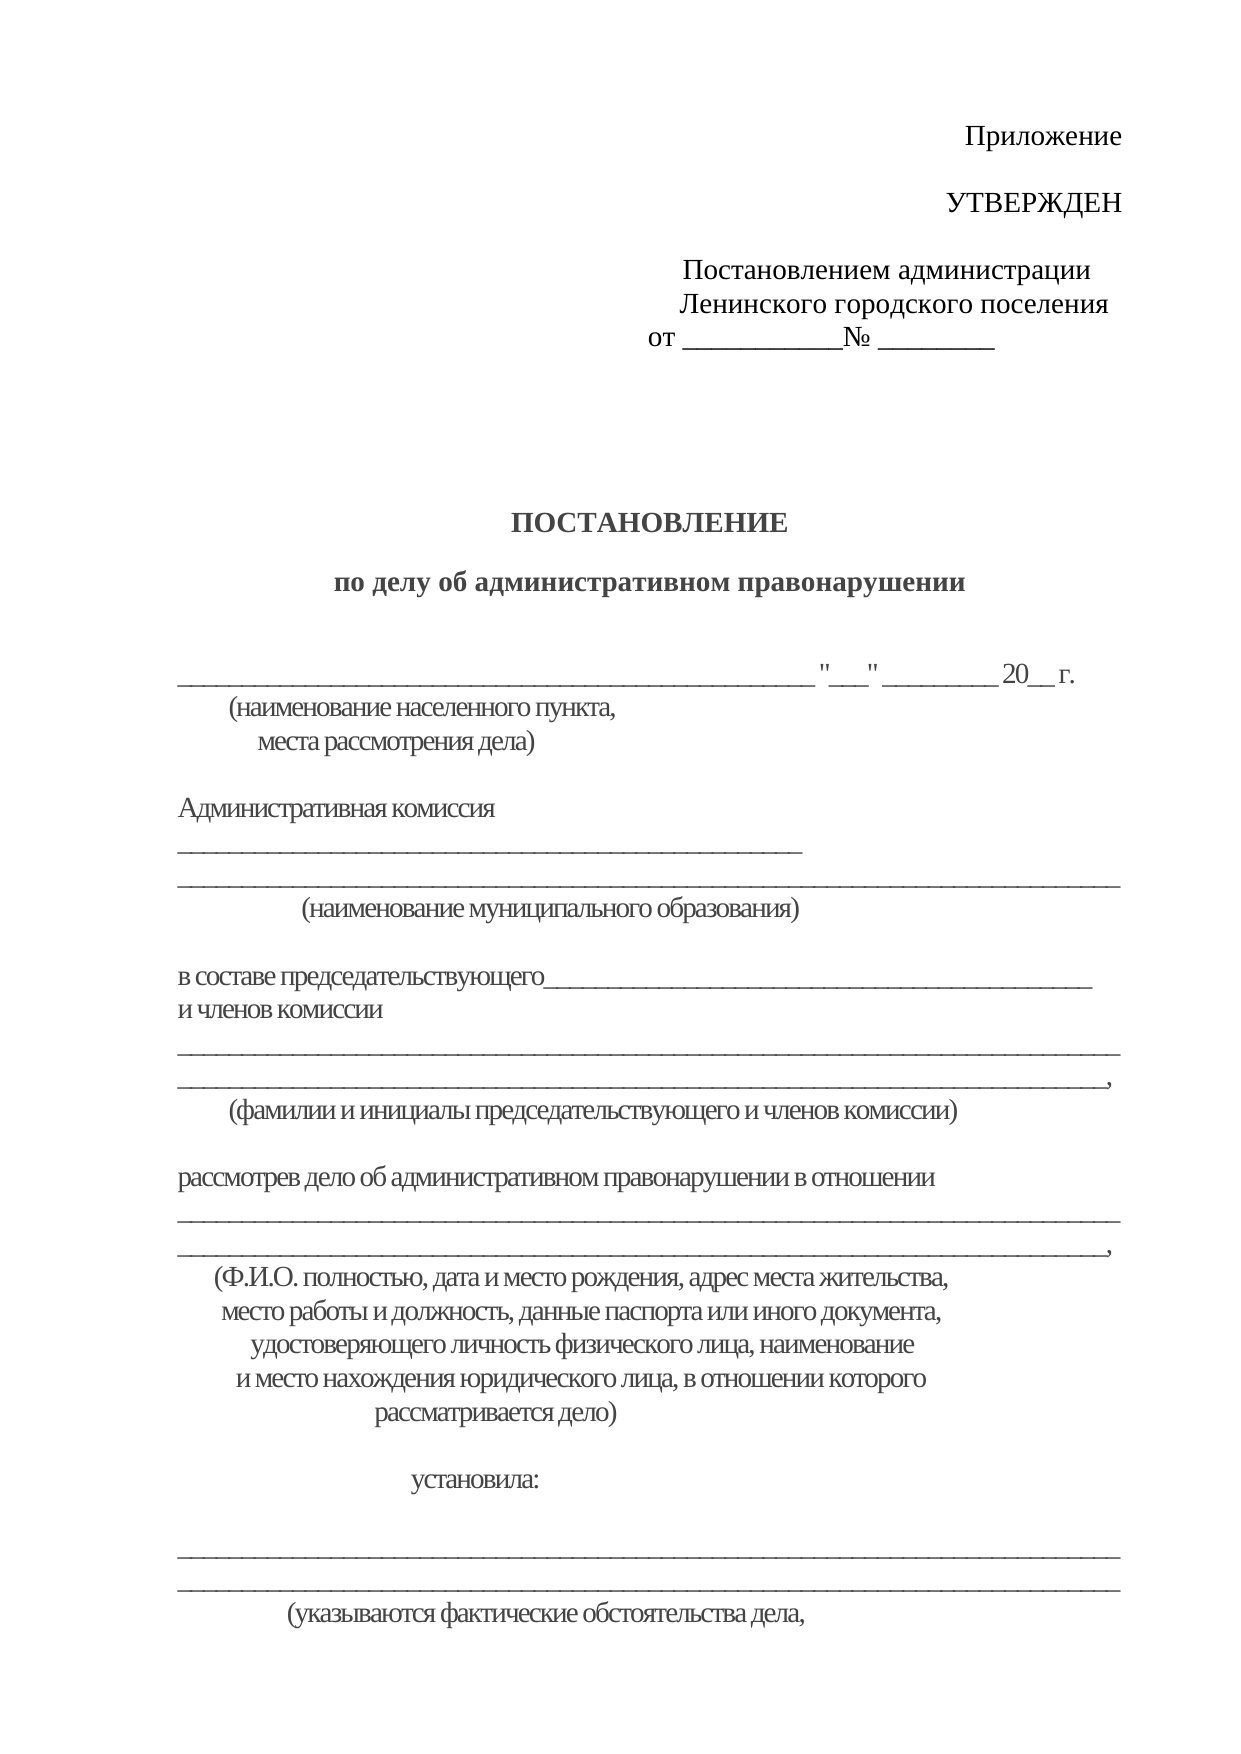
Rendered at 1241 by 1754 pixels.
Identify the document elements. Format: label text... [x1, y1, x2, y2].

text от ___________№ ________ [177, 319, 1122, 353]
text __________________________________________________________________________ [177, 1494, 1122, 1561]
text рассматривается дело) [177, 1394, 1122, 1427]
text и место нахождения юридического лица, в отношении которого [177, 1360, 1122, 1394]
text рассмотрев дело об административном правонарушении в отношении [177, 1125, 1122, 1192]
text Постановлением администрации [177, 252, 1122, 286]
text и членов комиссии [177, 991, 1122, 1025]
text __________________________________________________________________________ [177, 1561, 1122, 1595]
text Ленинского городского поселения [177, 286, 1122, 319]
text по делу об административном правонарушении [177, 564, 1122, 597]
text (наименование муниципального образования) [177, 891, 1122, 924]
text установила: [177, 1427, 1122, 1494]
text _________________________________________________________________________, [177, 1058, 1122, 1092]
text __________________________________________________________________________ [177, 1192, 1122, 1226]
text в составе председательствующего___________________________________________ [177, 924, 1122, 991]
text _________________________________________________________________________, [177, 1226, 1122, 1259]
text Приложение [177, 118, 1122, 152]
text Административная комиссия _________________________________________________ [177, 756, 1122, 857]
text ПОСТАНОВЛЕНИЕ [177, 476, 1122, 539]
text (указываются фактические обстоятельства дела, [177, 1595, 1122, 1628]
text УТВЕРЖДЕН [177, 185, 1122, 219]
text __________________________________________________________________________ [177, 857, 1122, 891]
text (фамилии и инициалы председательствующего и членов комиссии) [177, 1092, 1122, 1125]
text __________________________________________________________________________ [177, 1025, 1122, 1058]
text (наименование населенного пункта, [177, 689, 1122, 723]
text удостоверяющего личность физического лица, наименование [177, 1327, 1122, 1360]
text место работы и должность, данные паспорта или иного документа, [177, 1293, 1122, 1327]
text __________________________________________________ "___" _________ 20__ г. [177, 622, 1122, 689]
text (Ф.И.О. полностью, дата и место рождения, адрес места жительства, [177, 1259, 1122, 1293]
text места рассмотрения дела) [177, 723, 1122, 756]
